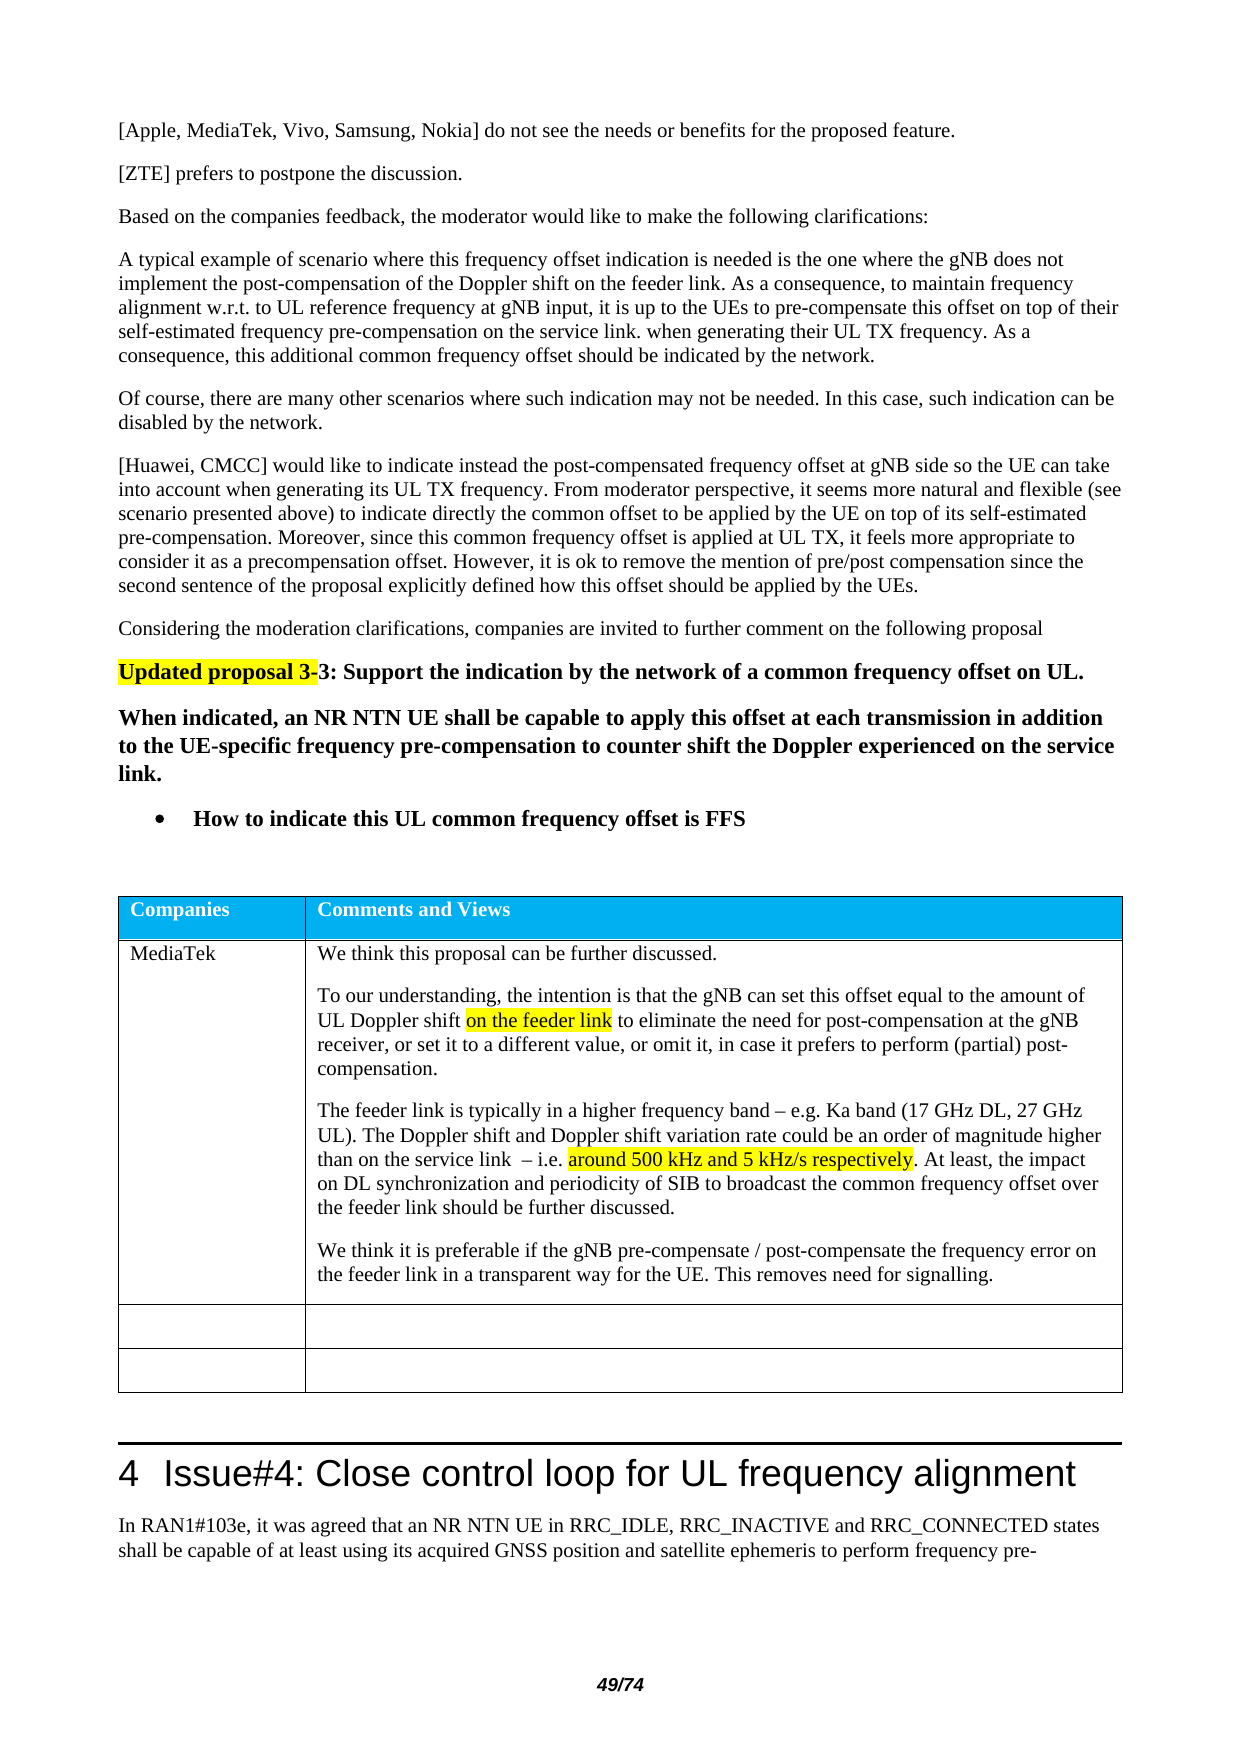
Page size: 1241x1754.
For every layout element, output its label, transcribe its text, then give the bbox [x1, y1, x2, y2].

text [ZTE] prefers to postpone the discussion. [118, 161, 1122, 185]
table_cell [306, 1305, 1122, 1348]
table_cell [119, 1305, 305, 1348]
list How to indicate this UL common frequency offset is FFS [156, 806, 1122, 832]
text [Huawei, CMCC] would like to indicate instead the post-compensated frequency offset at gNB side so the UE can take into account when generating its UL TX frequency. From moderator perspective, it seems more natural and flexible (see scenario presented above) to indicate directly the common offset to be applied by the UE on top of its self-estimated pre-compensation. Moreover, since this common frequency offset is applied at UL TX, it feels more appropriate to consider it as a precompensation offset. However, it is ok to remove the mention of pre/post compensation since the second sentence of the proposal explicitly defined how this offset should be applied by the UEs. [118, 452, 1122, 597]
table_cell MediaTek [119, 941, 305, 1304]
text Based on the companies feedback, the moderator would like to make the following clarifications: [118, 204, 1122, 228]
text Considering the moderation clarifications, companies are invited to further comment on the following proposal [118, 616, 1122, 640]
text A typical example of scenario where this frequency offset indication is needed is the one where the gNB does not implement the post-compensation of the Doppler shift on the feeder link. As a consequence, to maintain frequency alignment w.r.t. to UL reference frequency at gNB input, it is up to the UEs to pre-compensate this offset on top of their self-estimated frequency pre-compensation on the service link. when generating their UL TX frequency. As a consequence, this additional common frequency offset should be indicated by the network. [118, 247, 1122, 367]
table_cell [306, 1349, 1122, 1392]
text [Apple, MediaTek, Vivo, Samsung, Nokia] do not see the needs or benefits for the proposed feature. [118, 118, 1122, 142]
table_header Comments and Views [306, 897, 1122, 939]
text Updated proposal 3-3: Support the indication by the network of a common frequency offset on UL. [118, 658, 1122, 685]
table_header Companies [119, 897, 305, 939]
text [118, 1513, 1122, 1562]
table_cell [119, 1349, 305, 1392]
text Of course, there are many other scenarios where such indication may not be needed. In this case, such indication can be disabled by the network. [118, 386, 1122, 434]
table_cell We think this proposal can be further discussed. To our understanding, the intention is that the gNB can set this offset equal to the amount of UL Doppler shift on the feeder link to eliminate the need for post-compensation at the gNB receiver, or set it to a different value, or omit it, in case it prefers to perform (partial) post-compensation. The feeder link is typically in a higher frequency band – e.g. Ka band (17 GHz DL, 27 GHz UL). The Doppler shift and Doppler shift variation rate could be an order of magnitude higher than on the service link – i.e. around 500 kHz and 5 kHz/s respectively. At least, the impact on DL synchronization and periodicity of SIB to broadcast the common frequency offset over the feeder link should be further discussed. We think it is preferable if the gNB pre-compensate / post-compensate the frequency error on the feeder link in a transparent way for the UE. This removes need for signalling. [306, 941, 1122, 1304]
subtitle Issue#4: Close control loop for UL frequency alignment [118, 1445, 1122, 1495]
text When indicated, an NR NTN UE shall be capable to apply this offset at each transmission in addition to the UE-specific frequency pre-compensation to counter shift the Doppler experienced on the service link. [118, 703, 1122, 787]
